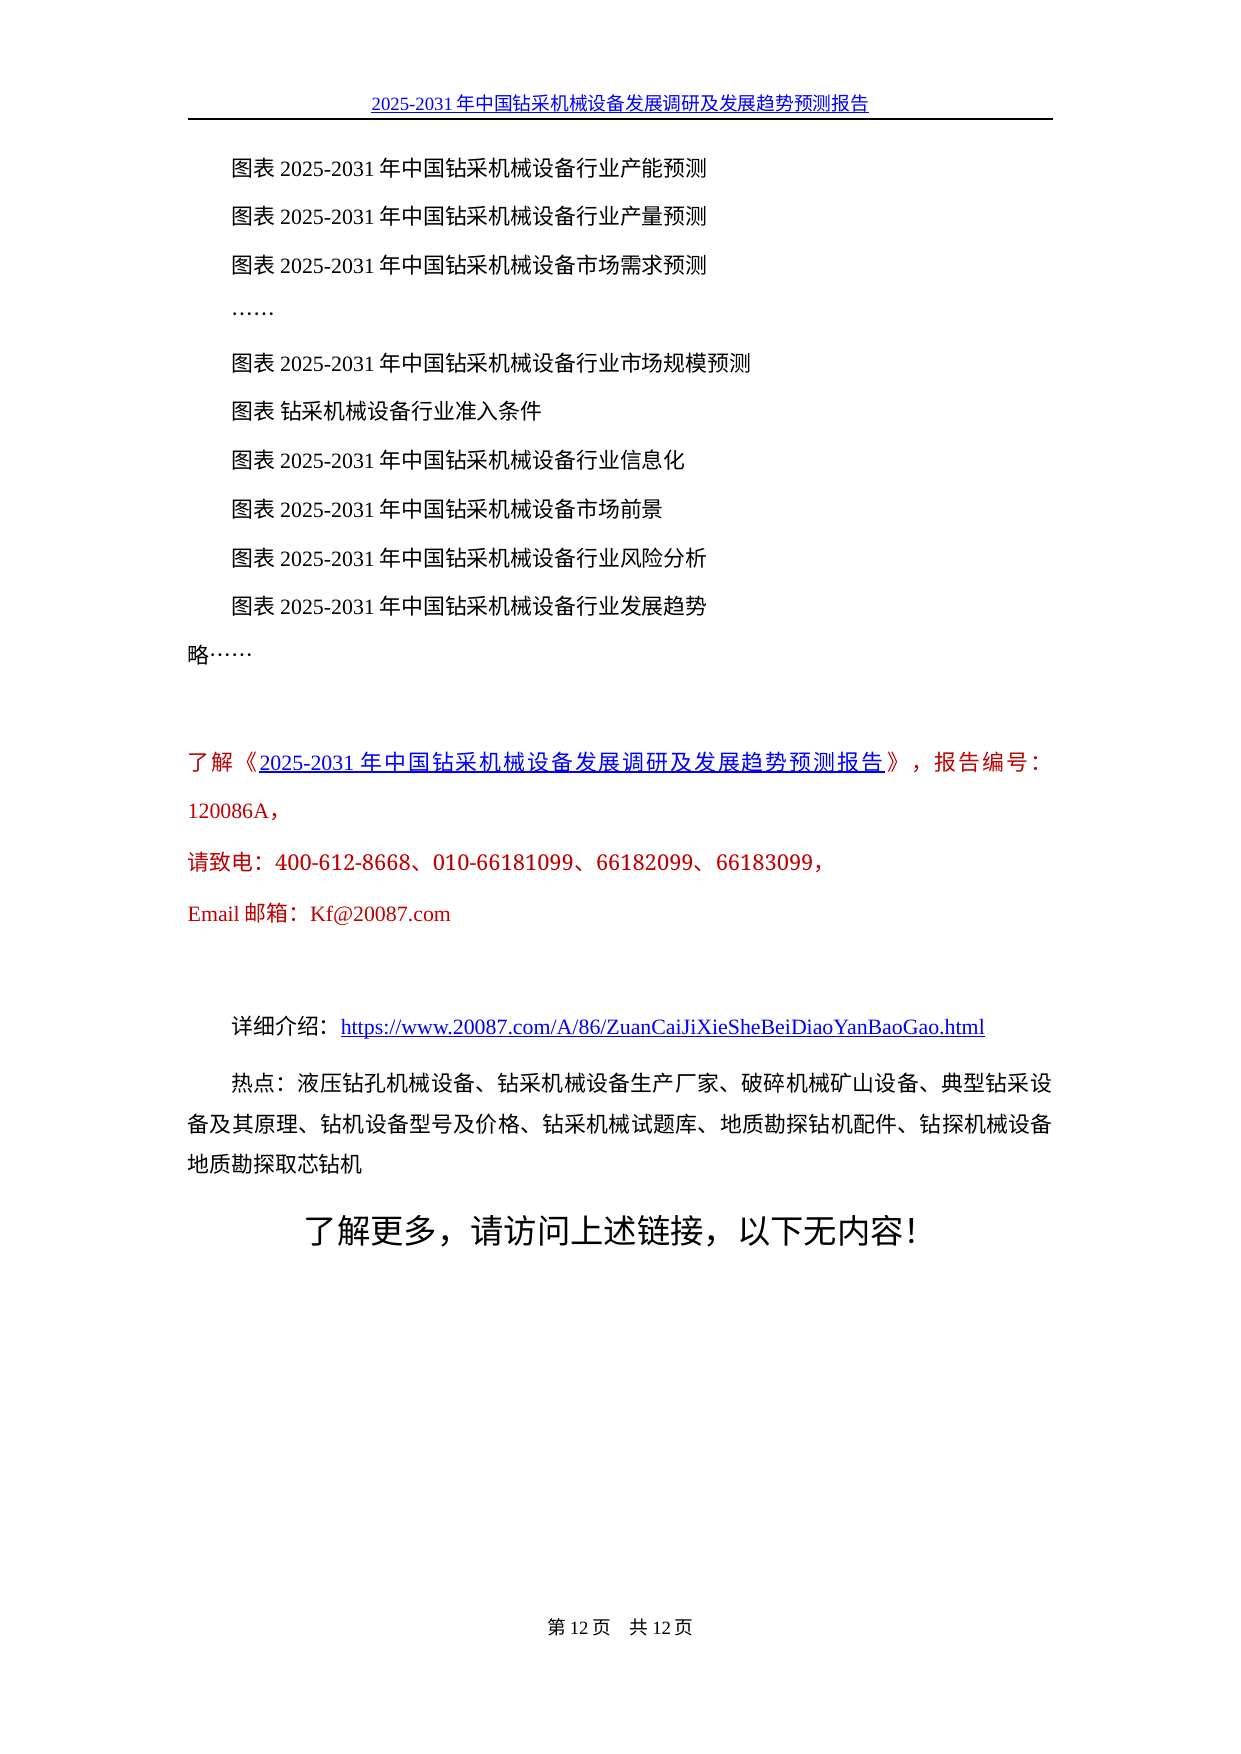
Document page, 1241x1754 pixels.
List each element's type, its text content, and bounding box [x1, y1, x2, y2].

text 了解《2025-2031年中国钻采机械设备发展调研及发展趋势预测报告》，报告编号：120086A， [187, 744, 1053, 825]
text 请致电：400-612-8668、010-66181099、66182099、66183099， [187, 844, 1053, 877]
title 了解更多，请访问上述链接，以下无内容！ [187, 1197, 1053, 1262]
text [187, 150, 1053, 670]
text 详细介绍：https://www.20087.com/A/86/ZuanCaiJiXieSheBeiDiaoYanBaoGao.html [187, 1009, 1053, 1041]
text Email邮箱：Kf@20087.com [187, 896, 1053, 928]
text 热点：液压钻孔机械设备、钻采机械设备生产厂家、破碎机械矿山设备、典型钻采设备及其原理、钻机设备型号及价格、钻采机械试题库、地质勘探钻机配件、钻探机械设备、地质勘探取芯钻机 [187, 1066, 1053, 1179]
